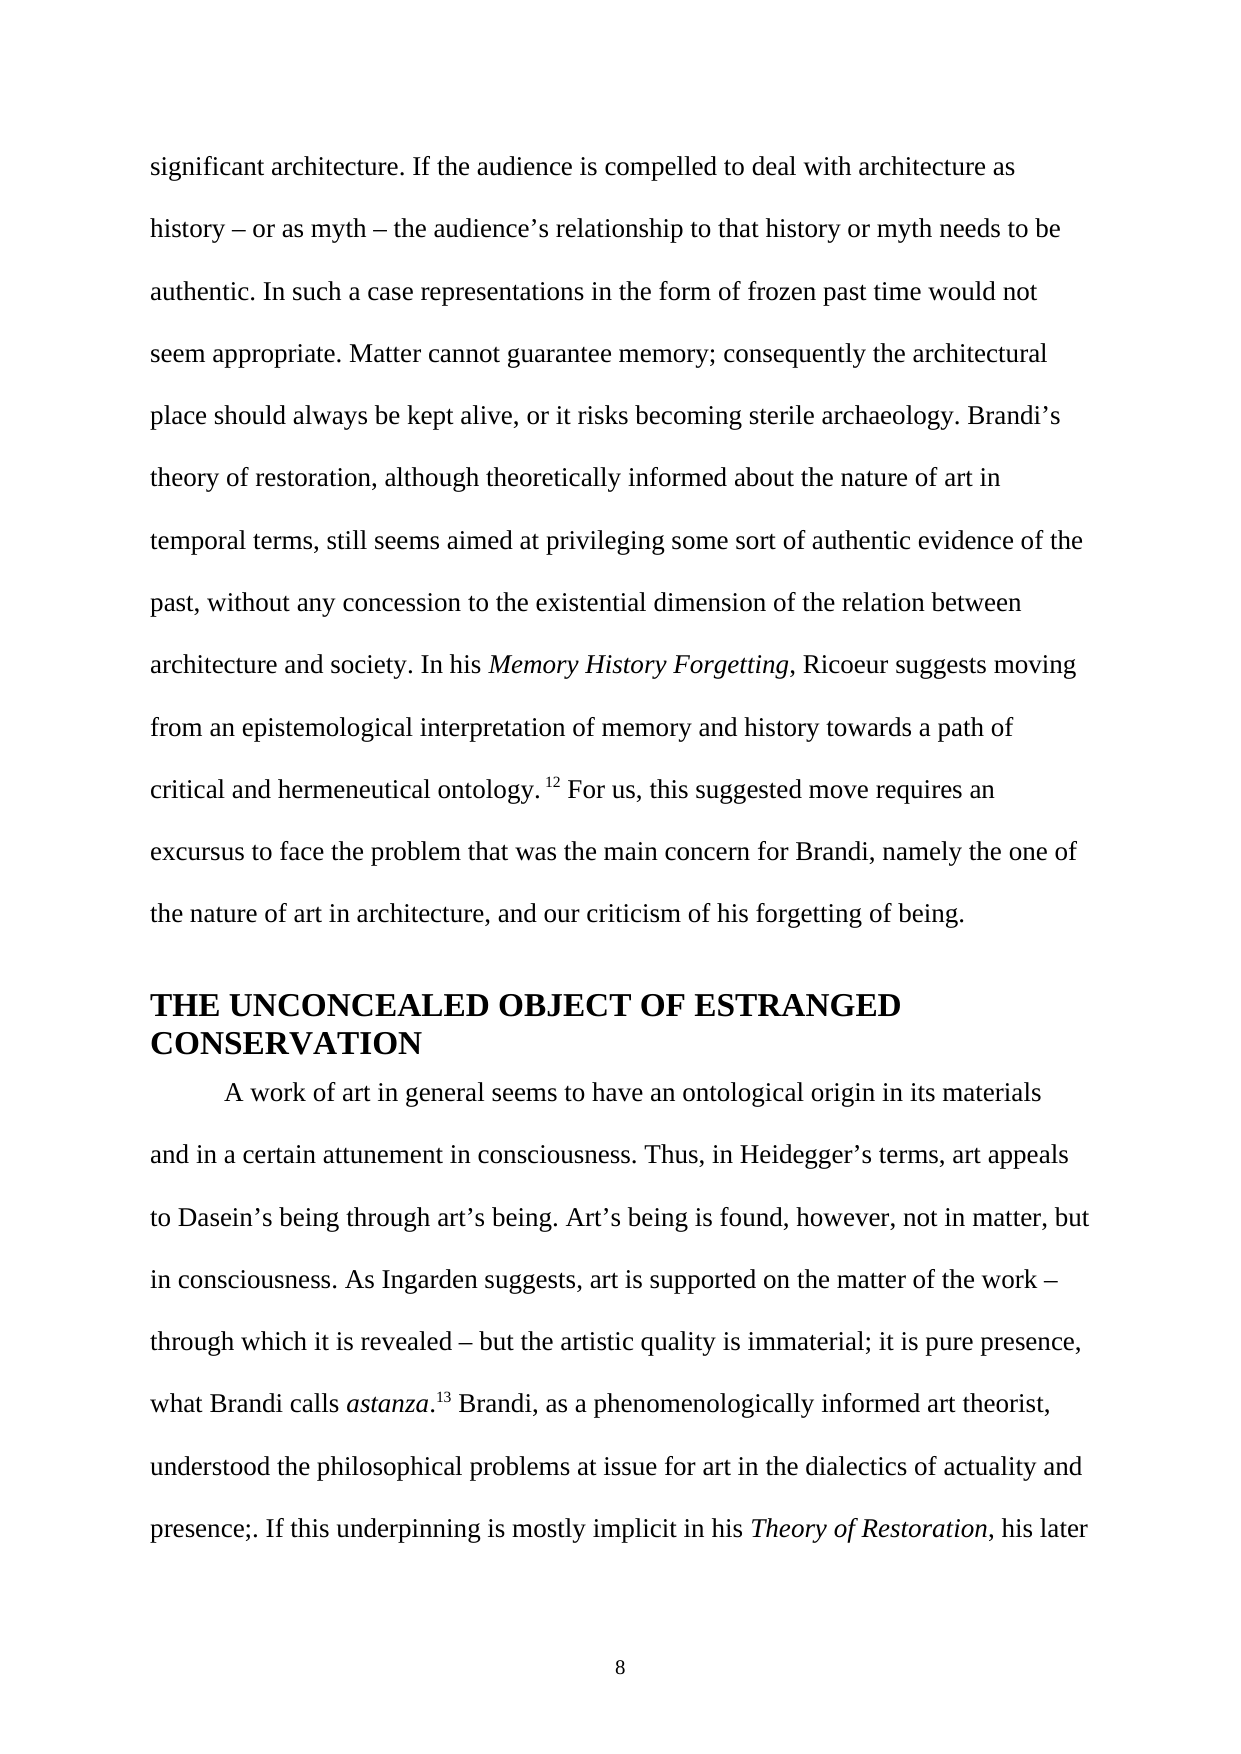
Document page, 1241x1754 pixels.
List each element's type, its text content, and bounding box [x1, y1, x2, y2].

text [150, 150, 1090, 929]
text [150, 1076, 1090, 1543]
subtitle The Unconcealed Object of Estranged Conservation [150, 985, 1090, 1061]
